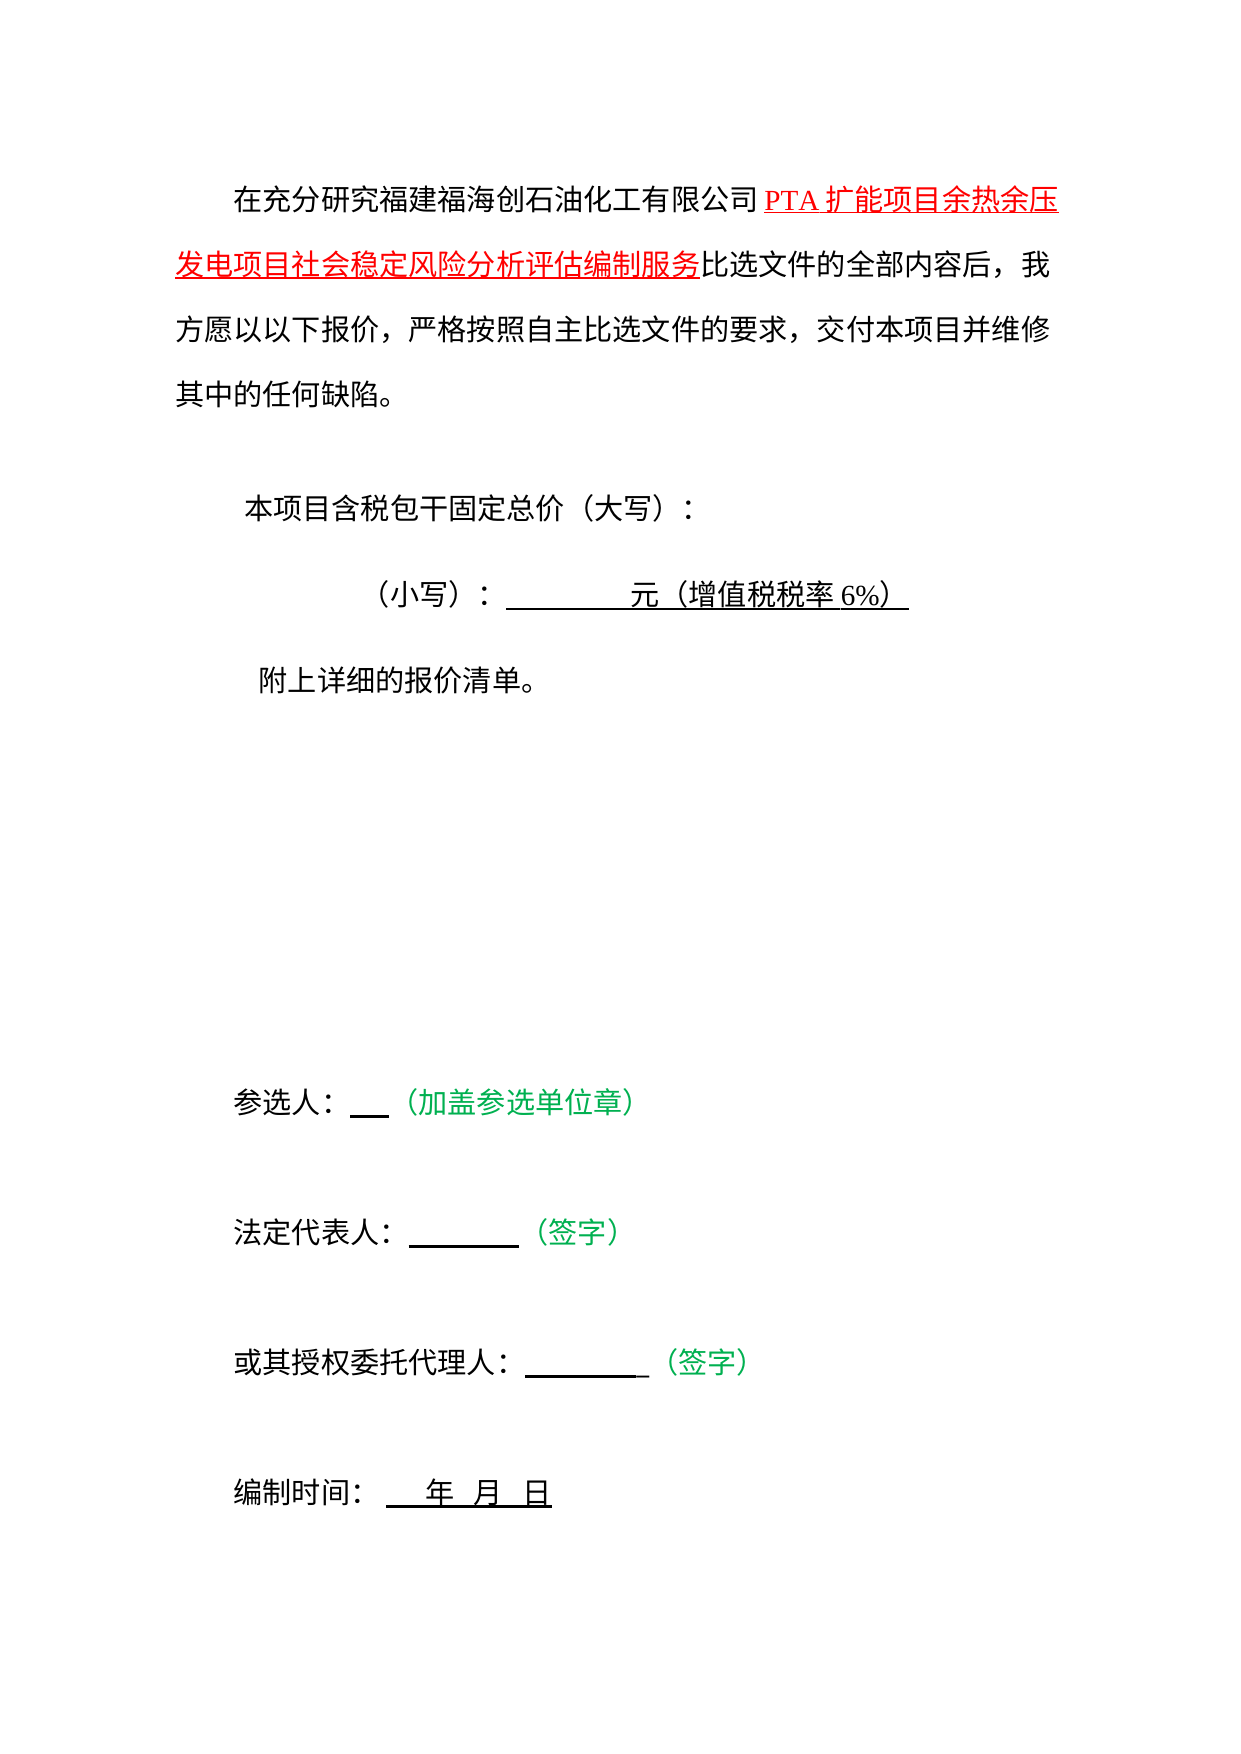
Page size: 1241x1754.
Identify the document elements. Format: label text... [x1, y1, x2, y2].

text 编制时间： 年 月 日 [175, 1458, 1065, 1523]
text 参选人： （加盖参选单位章） [175, 1068, 1065, 1133]
text 或其授权委托代理人： _（签字） [175, 1328, 1065, 1393]
text 法定代表人： （签字） [175, 1198, 1065, 1263]
text 在充分研究福建福海创石油化工有限公司PTA扩能项目余热余压发电项目社会稳定风险分析评估编制服务比选文件的全部内容后，我方愿以以下报价，严格按照自主比选文件的要求，交付本项目并维修其中的任何缺陷。 [175, 165, 1065, 425]
table_header 本项目含税包干固定总价（大写）： （小写）： 元（增值税税率6%） 附上详细的报价清单。 [131, 425, 1120, 822]
